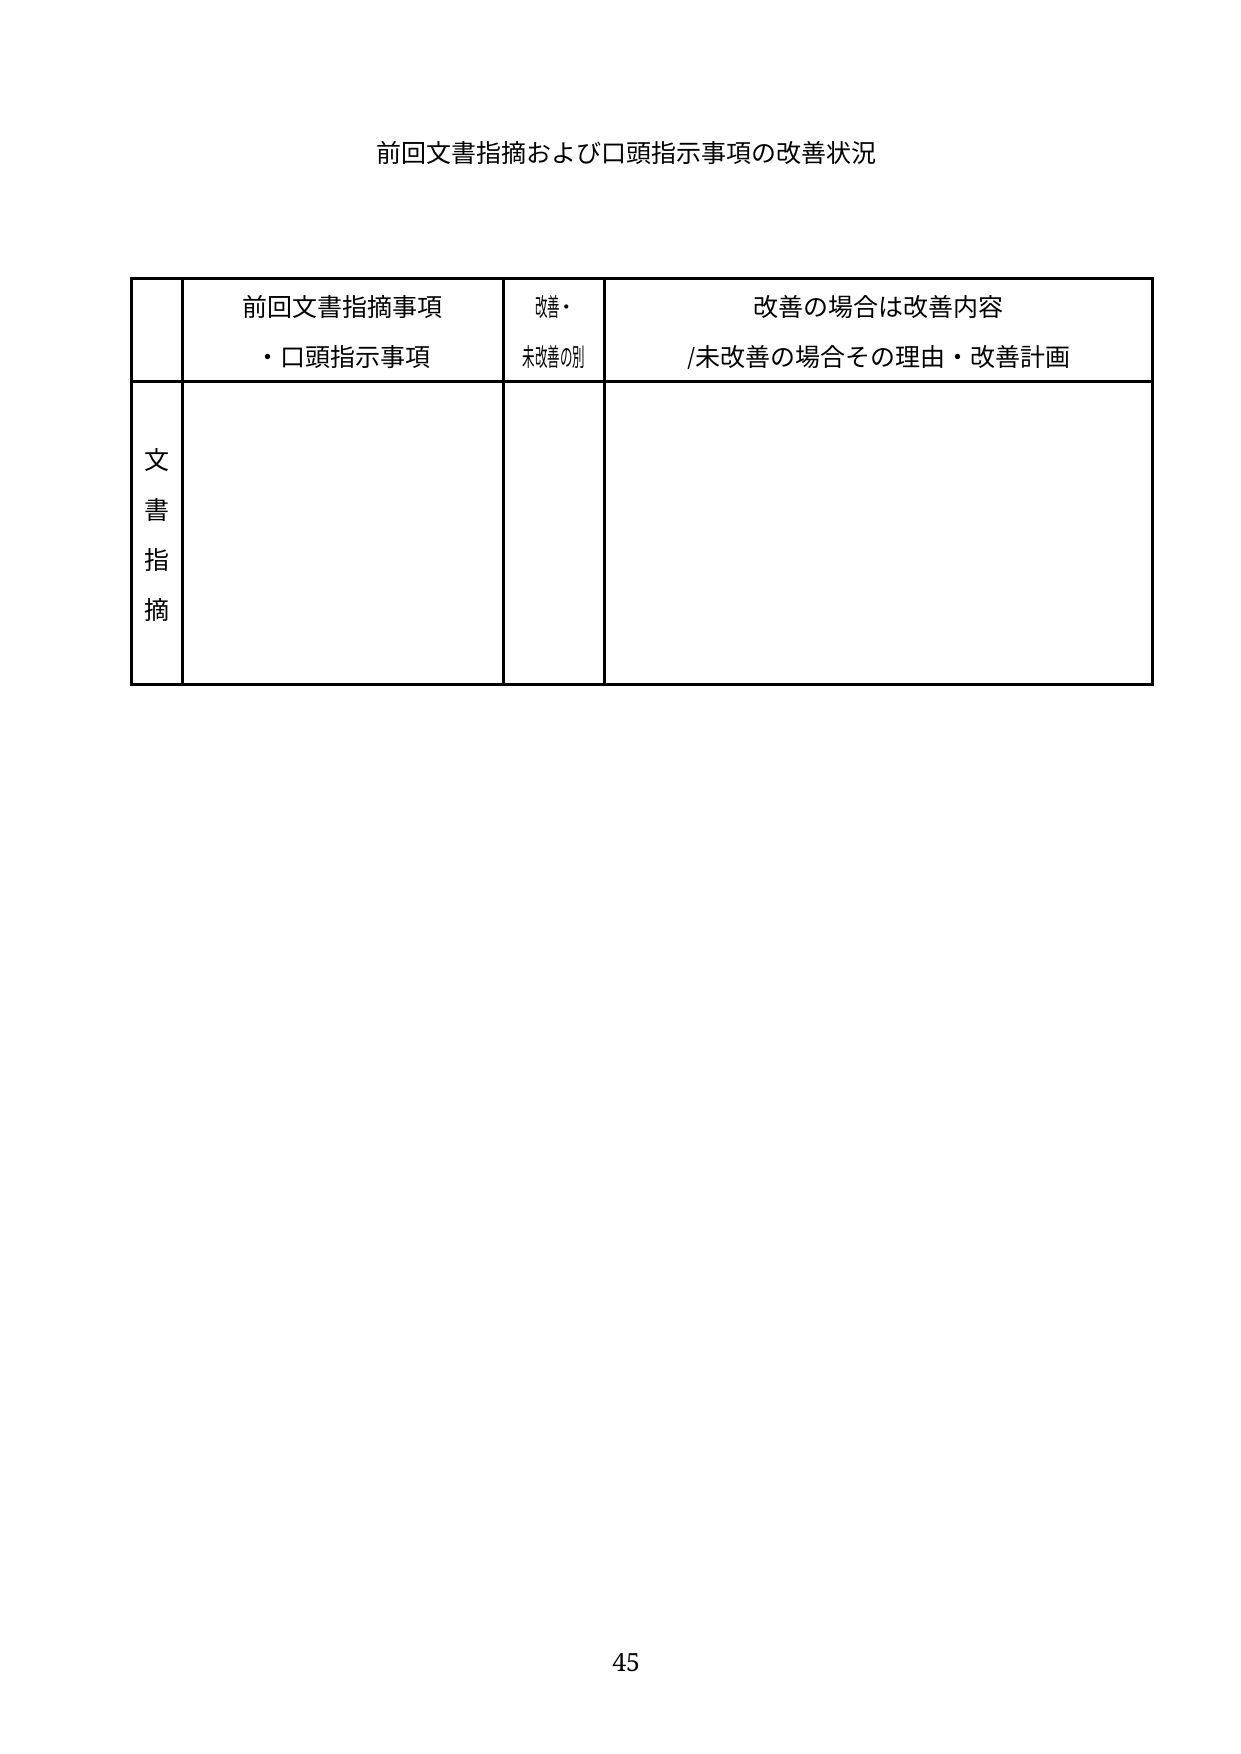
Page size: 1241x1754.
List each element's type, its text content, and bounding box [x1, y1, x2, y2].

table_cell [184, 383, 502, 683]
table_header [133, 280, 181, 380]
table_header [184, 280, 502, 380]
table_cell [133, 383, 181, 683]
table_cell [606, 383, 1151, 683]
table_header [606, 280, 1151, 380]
text 前回文書指摘および口頭指示事項の改善状況 [112, 127, 1140, 177]
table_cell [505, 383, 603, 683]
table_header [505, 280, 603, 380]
